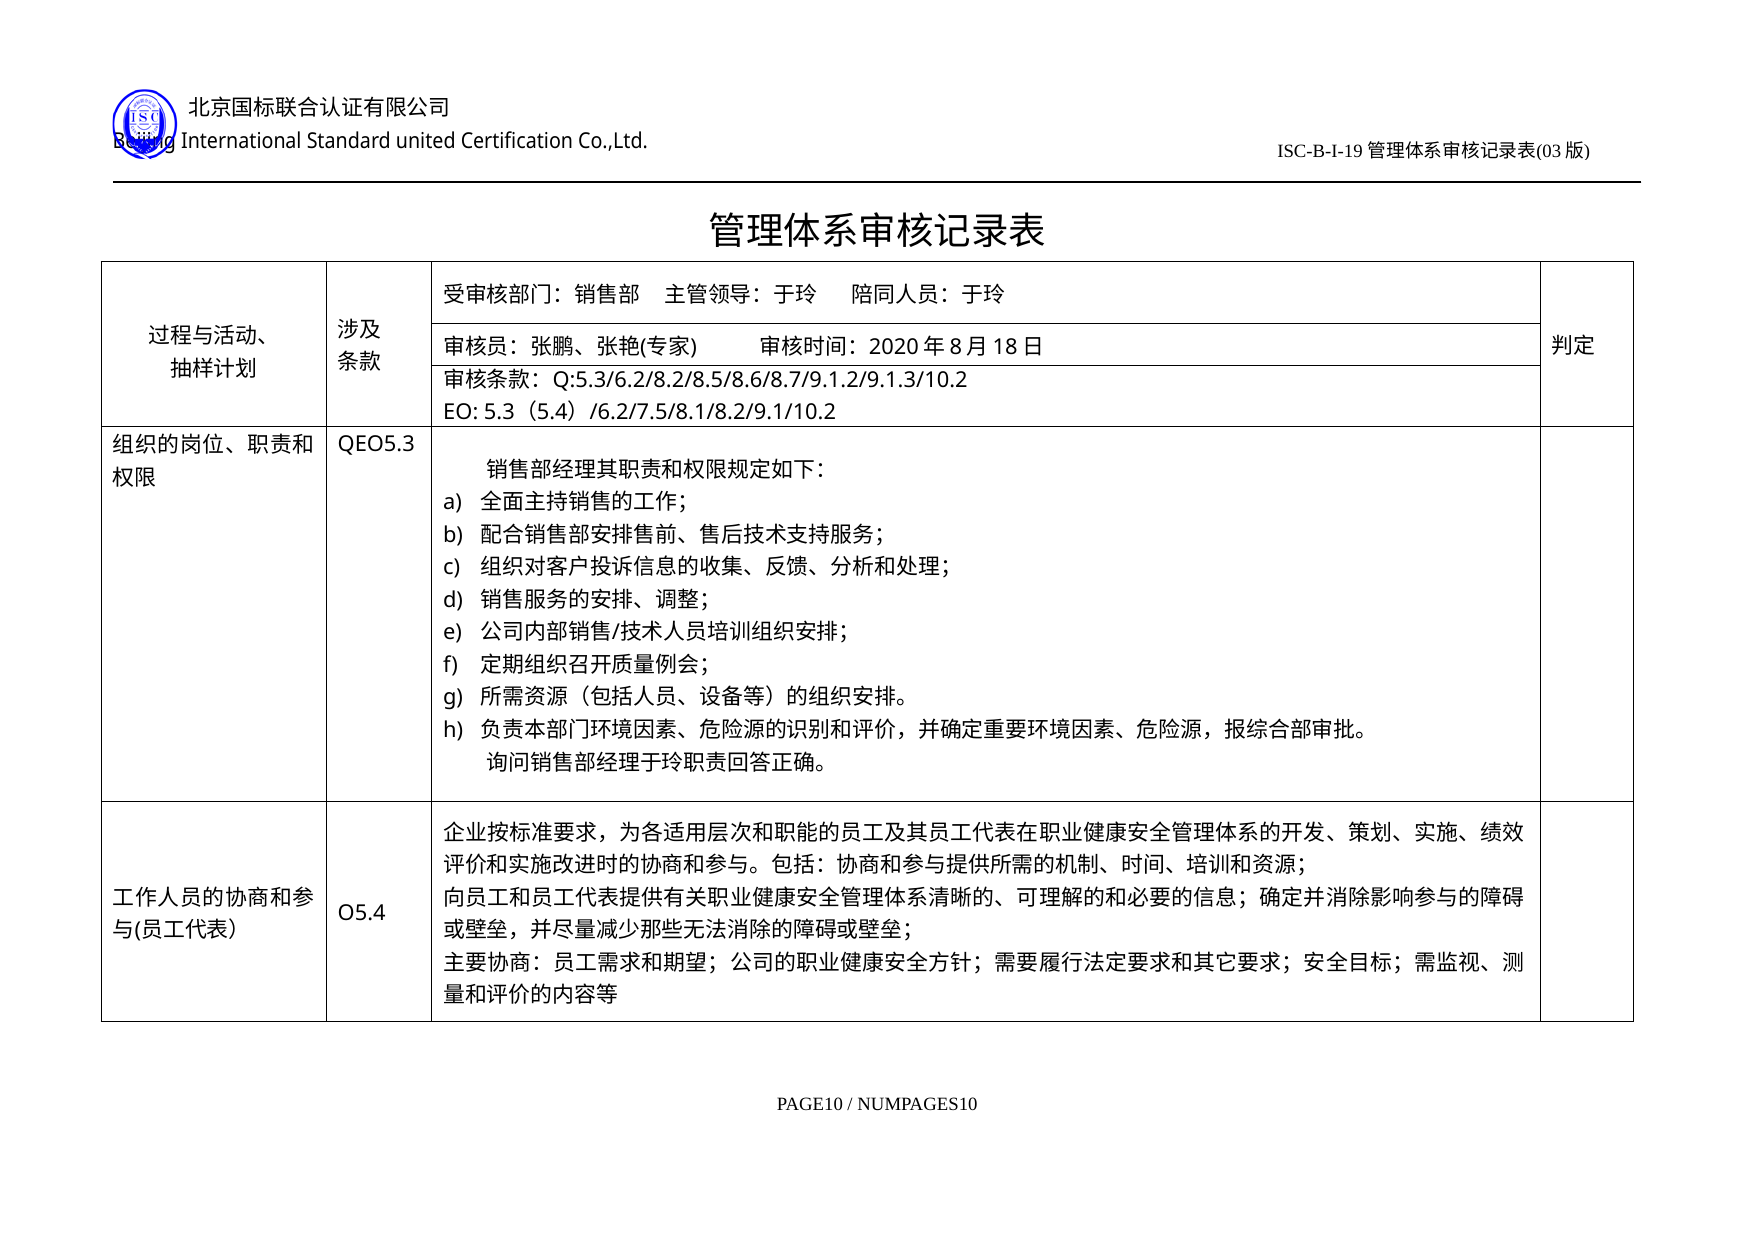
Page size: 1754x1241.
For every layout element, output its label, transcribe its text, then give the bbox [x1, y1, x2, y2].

table_cell 工作人员的协商和参与(员工代表） [102, 802, 326, 1021]
table_cell 组织的岗位、职责和权限 [102, 427, 326, 801]
table_header 过程与活动、 抽样计划 [102, 262, 326, 426]
picture [112, 89, 180, 158]
table_cell O5.4 [327, 802, 431, 1021]
table_cell [1541, 802, 1633, 1021]
table_header 涉及 条款 [327, 262, 431, 426]
text 管理体系审核记录表 [112, 196, 1641, 261]
table_header 受审核部门：销售部 主管领导：于玲 陪同人员：于玲 [432, 262, 1540, 323]
table_cell 审核员：张鹏、张艳(专家) 审核时间：2020年8月18日 [432, 324, 1540, 365]
table_cell QEO5.3 [327, 427, 431, 801]
table_cell 企业按标准要求，为各适用层次和职能的员工及其员工代表在职业健康安全管理体系的开发、策划、实施、绩效评价和实施改进时的协商和参与。包括：协商和参与提供所需的机制、时间、培训和资源； 向员工和员工代表提供有关职业健康安全管理体系清晰的、可理解的和必要的信息；确定并消除影响参与的障碍或壁垒，并尽量减少那些无法消除的障碍或壁垒； 主要协商：员工需求和期望；公司的职业健康安全方针；需要履行法定要求和其它要求；安全目标；需监视、测量和评价的内容等 [432, 802, 1540, 1021]
table_cell [1541, 427, 1633, 801]
table_cell 审核条款：Q:5.3/6.2/8.2/8.5/8.6/8.7/9.1.2/9.1.3/10.2 EO: 5.3（5.4）/6.2/7.5/8.1/8.2/9.1/10.2 [432, 366, 1540, 426]
table_header 判定 [1541, 262, 1633, 426]
table_cell 销售部经理其职责和权限规定如下： 全面主持销售的工作； 配合销售部安排售前、售后技术支持服务； 组织对客户投诉信息的收集、反馈、分析和处理； 销售服务的安排、调整； 公司内部销售/技术人员培训组织安排； 定期组织召开质量例会； 所需资源（包括人员、设备等）的组织安排。 负责本部门环境因素、危险源的识别和评价，并确定重要环境因素、危险源，报综合部审批。 询问销售部经理于玲职责回答正确。 [432, 427, 1540, 801]
